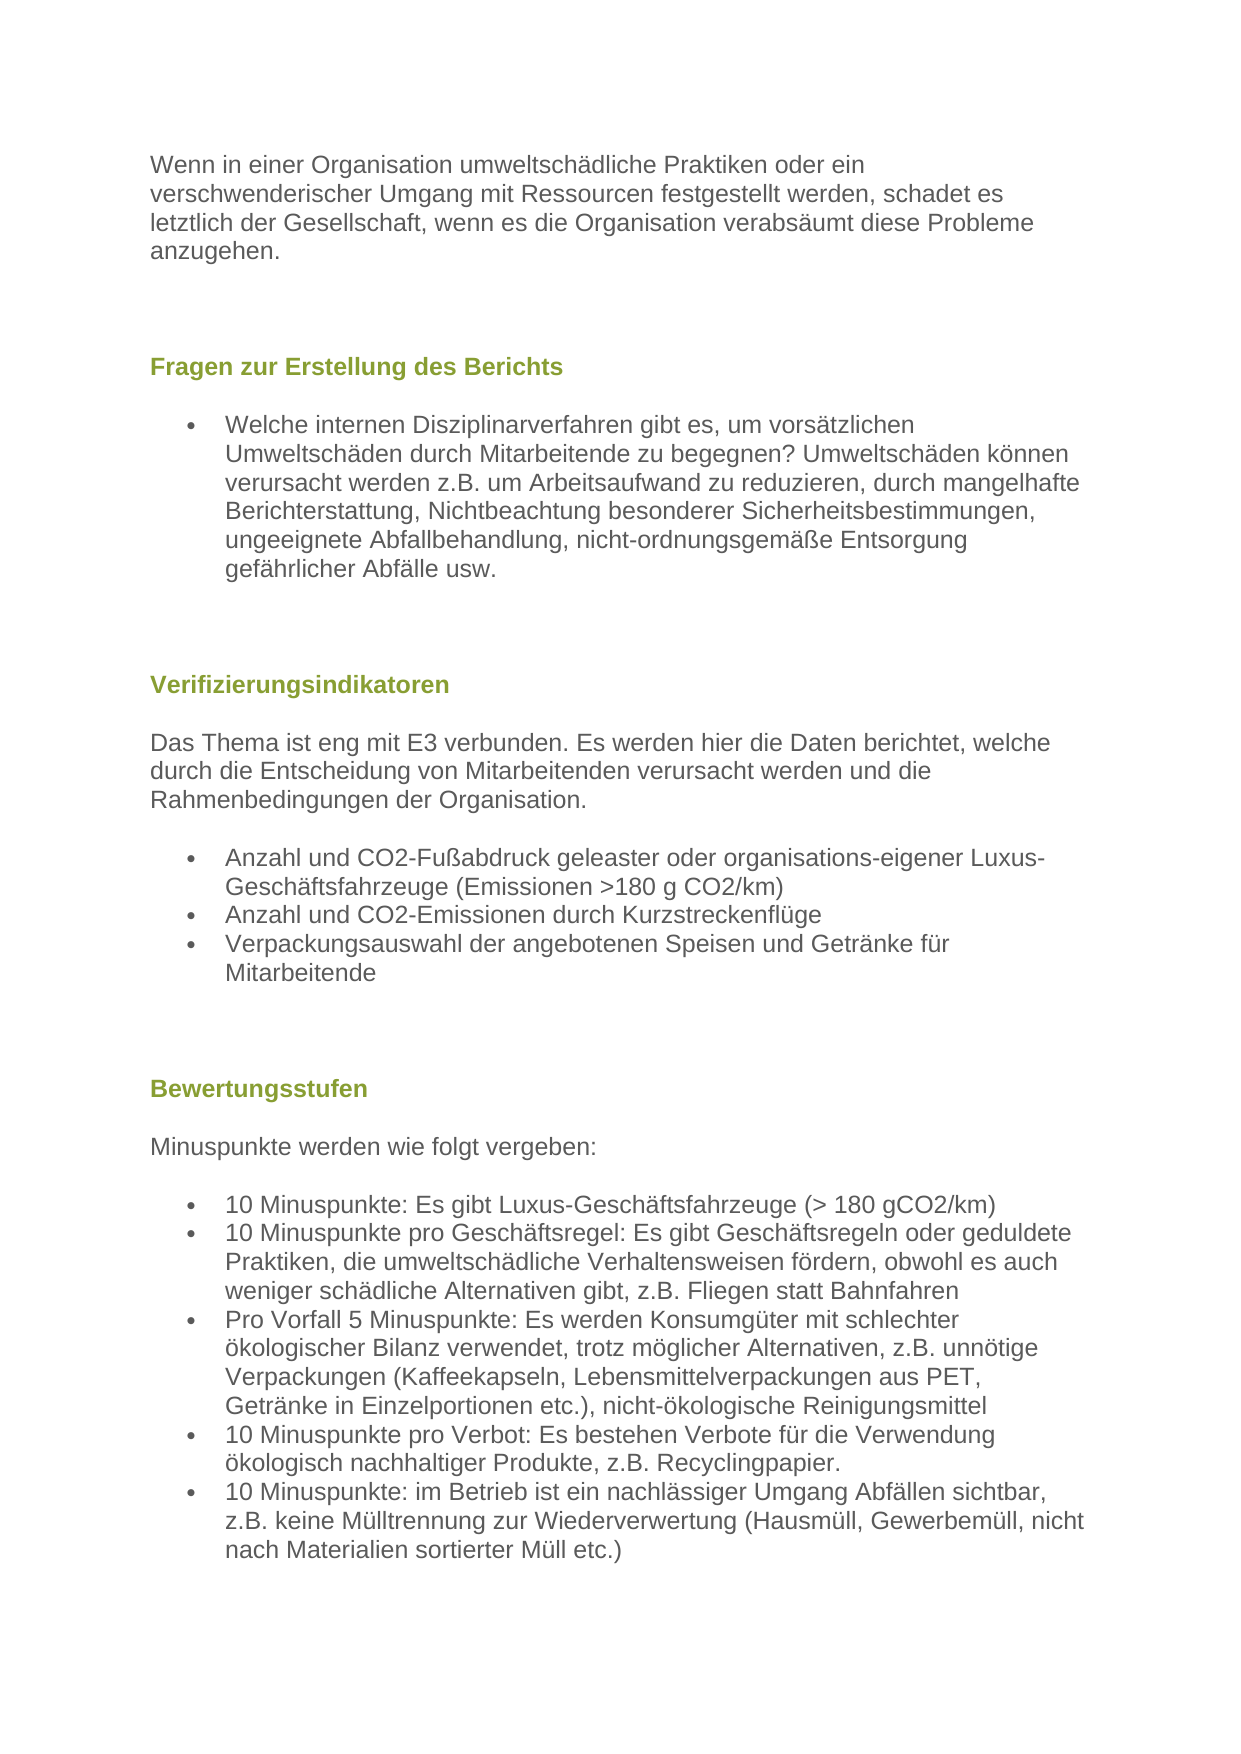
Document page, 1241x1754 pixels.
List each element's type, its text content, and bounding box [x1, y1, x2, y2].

list Verpackungsauswahl der angebotenen Speisen und Getränke für Mitarbeitende [187, 929, 1090, 987]
list 10 Minuspunkte: im Betrieb ist ein nachlässiger Umgang Abfällen sichtbar, z.B. keine Mülltrennung zur Wiederverwertung (Hausmüll, Gewerbemüll, nicht nach Materialien sortierter Müll etc.) [187, 1477, 1090, 1563]
subtitle Verifizierungsindikatoren [150, 669, 1090, 698]
list 10 Minuspunkte pro Verbot: Es bestehen Verbote für die Verwendung ökologisch nachhaltiger Produkte, z.B. Recyclingpapier. [187, 1419, 1090, 1477]
list 10 Minuspunkte: Es gibt Luxus-Geschäftsfahrzeuge (> 180 gCO2/km) [187, 1189, 1090, 1218]
list 10 Minuspunkte pro Geschäftsregel: Es gibt Geschäftsregeln oder geduldete Praktiken, die umweltschädliche Verhaltensweisen fördern, obwohl es auch weniger schädliche Alternativen gibt, z.B. Fliegen statt Bahnfahren [187, 1218, 1090, 1304]
subtitle Fragen zur Erstellung des Berichts [150, 352, 1090, 381]
list Welche internen Disziplinarverfahren gibt es, um vorsätzlichen Umweltschäden durch Mitarbeitende zu begegnen? Umweltschäden können verursacht werden z.B. um Arbeitsaufwand zu reduzieren, durch mangelhafte Berichterstattung, Nichtbeachtung besonderer Sicherheitsbestimmungen, ungeeignete Abfallbehandlung, nicht-ordnungsgemäße Entsorgung gefährlicher Abfälle usw. [187, 410, 1090, 582]
text Wenn in einer Organisation umweltschädliche Praktiken oder ein verschwenderischer Umgang mit Ressourcen festgestellt werden, schadet es letztlich der Gesellschaft, wenn es die Organisation verabsäumt diese Probleme anzugehen. [150, 150, 1090, 265]
text Das Thema ist eng mit E3 verbunden. Es werden hier die Daten berichtet, welche durch die Entscheidung von Mitarbeitenden verursacht werden und die Rahmenbedingungen der Organisation. [150, 727, 1090, 814]
list Anzahl und CO2-Fußabdruck geleaster oder organisations-eigener Luxus-Geschäftsfahrzeuge (Emissionen >180 g CO2/km) [187, 843, 1090, 900]
text Minuspunkte werden wie folgt vergeben: [150, 1132, 1090, 1160]
list Pro Vorfall 5 Minuspunkte: Es werden Konsumgüter mit schlechter ökologischer Bilanz verwendet, trotz möglicher Alternativen, z.B. unnötige Verpackungen (Kaffeekapseln, Lebensmittelverpackungen aus PET, Getränke in Einzelportionen etc.), nicht-ökologische Reinigungsmittel [187, 1304, 1090, 1419]
subtitle Bewertungsstufen [150, 1074, 1090, 1102]
list Anzahl und CO2-Emissionen durch Kurzstreckenflüge [187, 900, 1090, 929]
